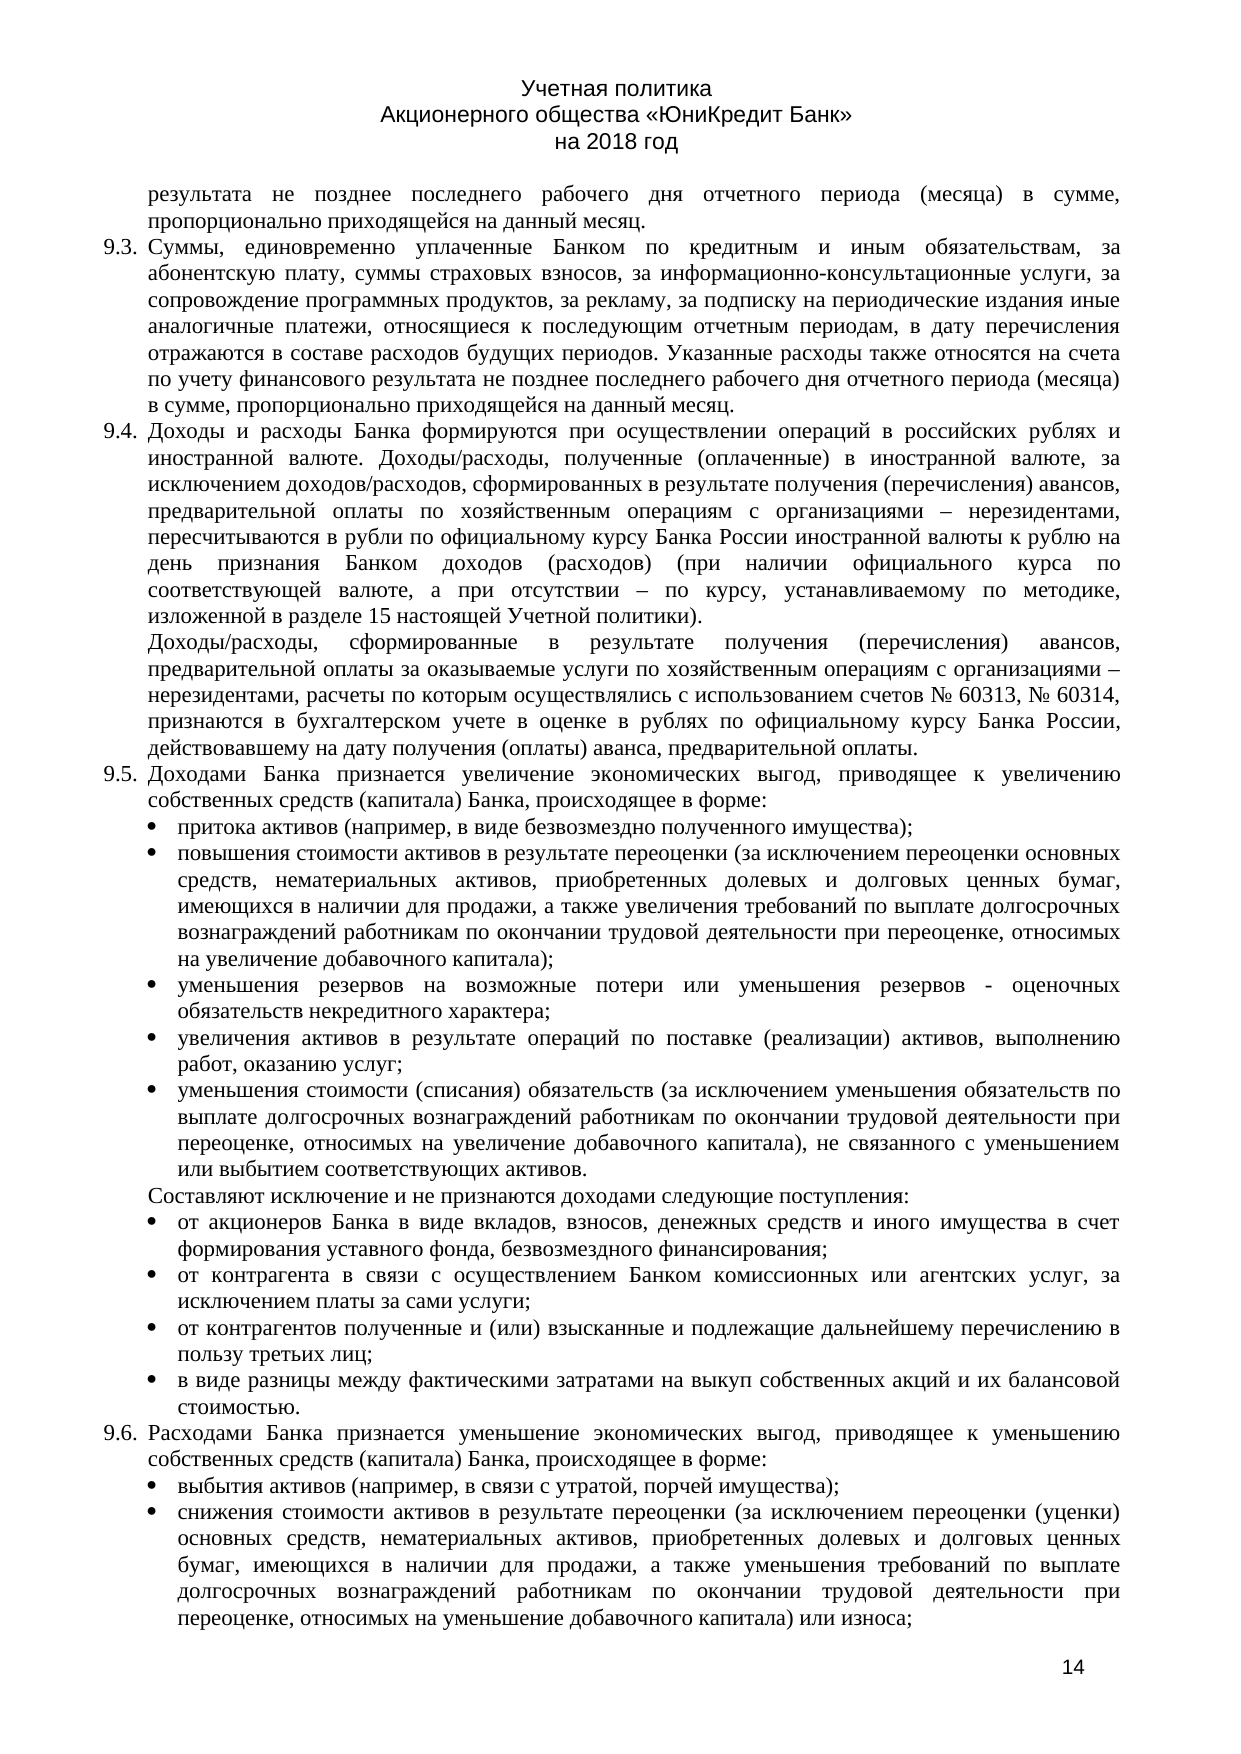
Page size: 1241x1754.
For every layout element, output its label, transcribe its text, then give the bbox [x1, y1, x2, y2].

list Доходами Банка признается увеличение экономических выгод, приводящее к увеличению собственных средств (капитала) Банка, происходящее в форме: [103, 760, 1122, 813]
list Расходами Банка признается уменьшение экономических выгод, приводящее к уменьшению собственных средств (капитала) Банка, происходящее в форме: [103, 1419, 1122, 1472]
list Суммы, единовременно уплаченные Банком по кредитным и иным обязательствам, за абонентскую плату, суммы страховых взносов, за информационно-консультационные услуги, за сопровождение программных продуктов, за рекламу, за подписку на периодические издания иные аналогичные платежи, относящиеся к последующим отчетным периодам, в дату перечисления отражаются в составе расходов будущих периодов. Указанные расходы также относятся на счета по учету финансового результата не позднее последнего рабочего дня отчетного периода (месяца) в сумме, пропорционально приходящейся на данный месяц. [103, 233, 1122, 418]
text Доходы/расходы, сформированные в результате получения (перечисления) авансов, предварительной оплаты за оказываемые услуги по хозяйственным операциям с организациями – нерезидентами, расчеты по которым осуществлялись с использованием счетов № 60313, № 60314, признаются в бухгалтерском учете в оценке в рублях по официальному курсу Банка России, действовавшему на дату получения (оплаты) аванса, предварительной оплаты. [148, 628, 1122, 760]
list притока активов (например, в виде безвозмездно полученного имущества); [148, 813, 1122, 839]
list выбытия активов (например, в связи с утратой, порчей имущества); [148, 1472, 1122, 1498]
text Составляют исключение и не признаются доходами следующие поступления: [148, 1182, 1122, 1208]
list Доходы и расходы Банка формируются при осуществлении операций в российских рублях и иностранной валюте. Доходы/расходы, полученные (оплаченные) в иностранной валюте, за исключением доходов/расходов, сформированных в результате получения (перечисления) авансов, предварительной оплаты по хозяйственным операциям с организациями – нерезидентами, пересчитываются в рубли по официальному курсу Банка России иностранной валюты к рублю на день признания Банком доходов (расходов) (при наличии официального курса по соответствующей валюте, а при отсутствии – по курсу, устанавливаемому по методике, изложенной в разделе 15 настоящей Учетной политики). [103, 418, 1122, 628]
list повышения стоимости активов в результате переоценки (за исключением переоценки основных средств, нематериальных активов, приобретенных долевых и долговых ценных бумаг, имеющихся в наличии для продажи, а также увеличения требований по выплате долгосрочных вознаграждений работникам по окончании трудовой деятельности при переоценке, относимых на увеличение добавочного капитала); [148, 839, 1122, 971]
list от акционеров Банка в виде вкладов, взносов, денежных средств и иного имущества в счет формирования уставного фонда, безвозмездного финансирования; [148, 1208, 1122, 1261]
list от контрагентов полученные и (или) взысканные и подлежащие дальнейшему перечислению в пользу третьих лиц; [148, 1314, 1122, 1366]
list от контрагента в связи с осуществлением Банком комиссионных или агентских услуг, за исключением платы за сами услуги; [148, 1261, 1122, 1314]
list уменьшения стоимости (списания) обязательств (за исключением уменьшения обязательств по выплате долгосрочных вознаграждений работникам по окончании трудовой деятельности при переоценке, относимых на увеличение добавочного капитала), не связанного с уменьшением или выбытием соответствующих активов. [148, 1076, 1122, 1182]
list уменьшения резервов на возможные потери или уменьшения резервов - оценочных обязательств некредитного характера; [148, 971, 1122, 1024]
list увеличения активов в результате операций по поставке (реализации) активов, выполнению работ, оказанию услуг; [148, 1024, 1122, 1076]
list в виде разницы между фактическими затратами на выкуп собственных акций и их балансовой стоимостью. [148, 1366, 1122, 1419]
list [103, 180, 1122, 233]
list снижения стоимости активов в результате переоценки (за исключением переоценки (уценки) основных средств, нематериальных активов, приобретенных долевых и долговых ценных бумаг, имеющихся в наличии для продажи, а также уменьшения требований по выплате долгосрочных вознаграждений работникам по окончании трудовой деятельности при переоценке, относимых на уменьшение добавочного капитала) или износа; [148, 1498, 1122, 1630]
